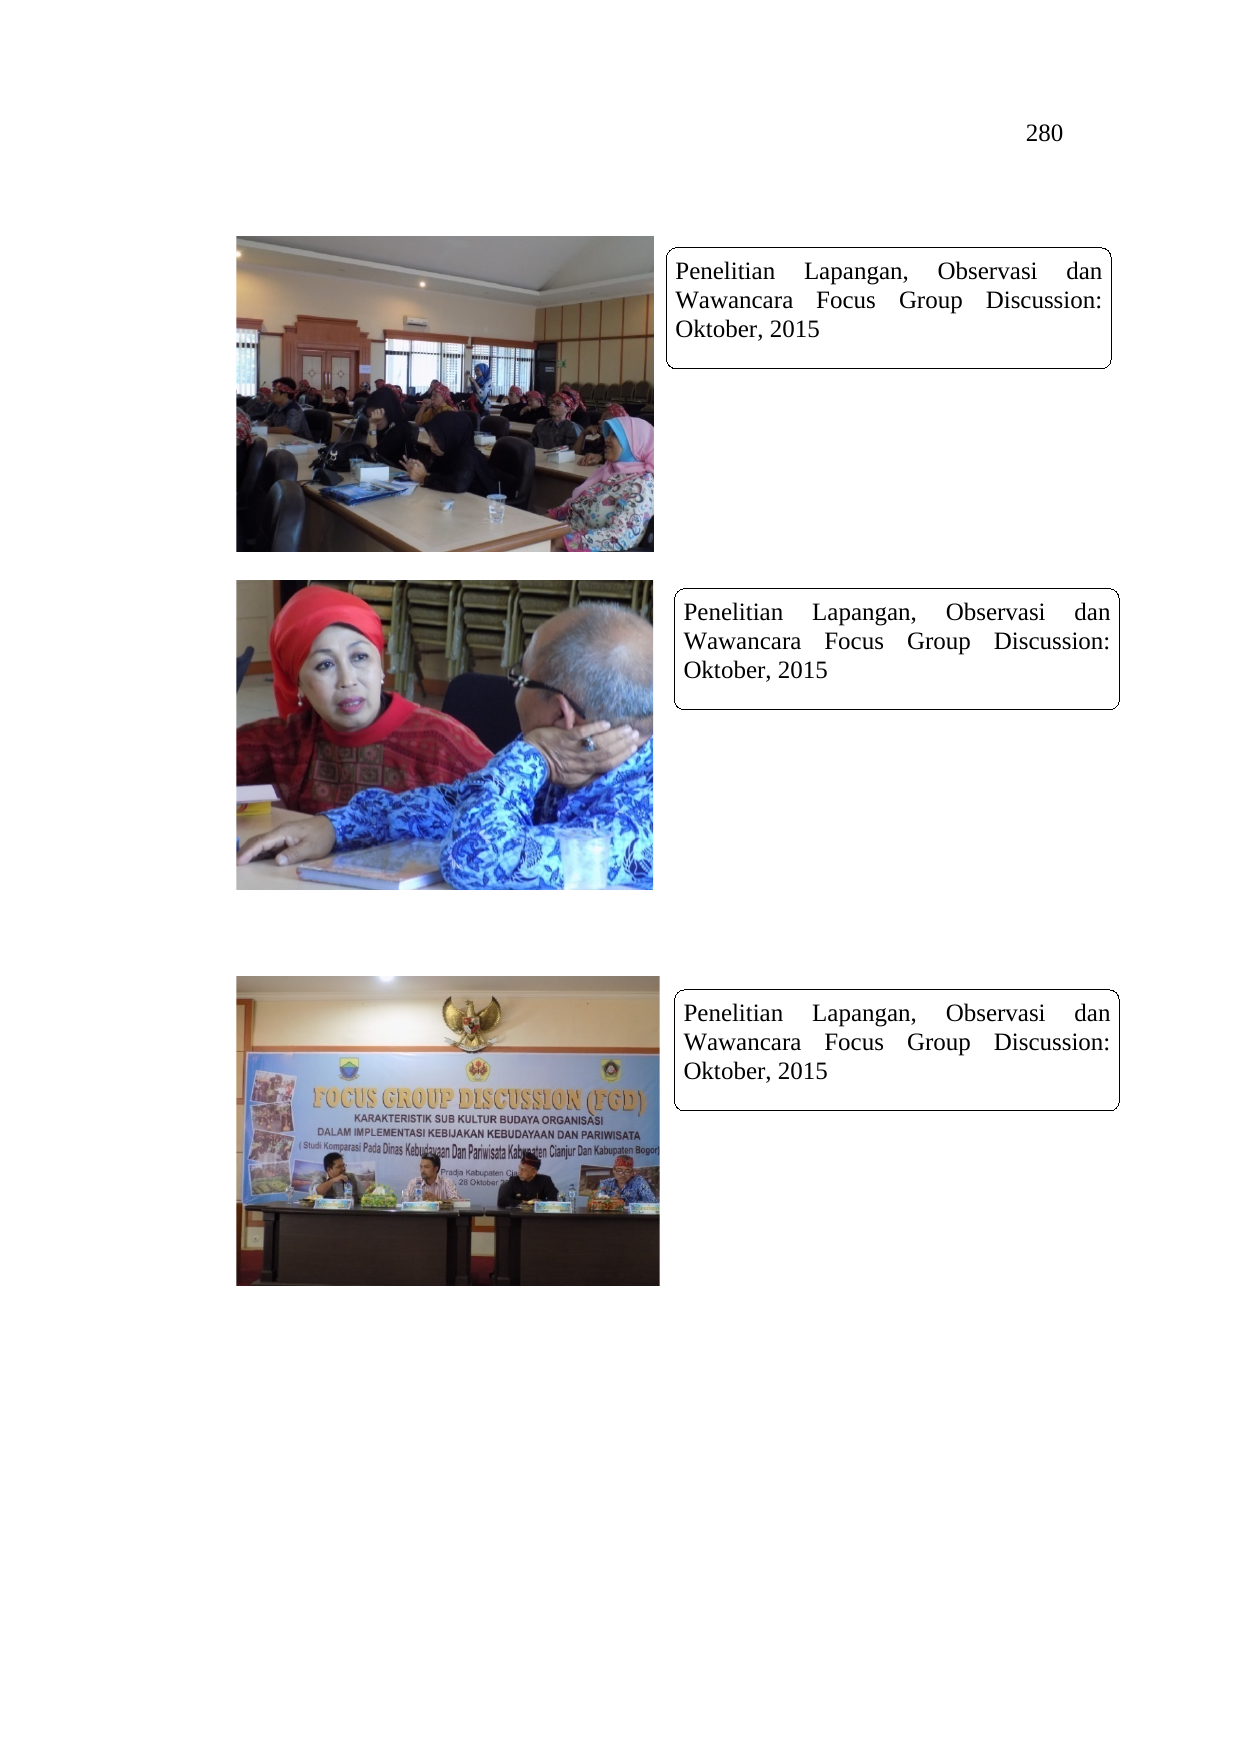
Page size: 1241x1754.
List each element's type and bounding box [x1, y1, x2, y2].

picture [236, 976, 660, 1286]
picture [236, 580, 654, 890]
picture [236, 236, 654, 552]
